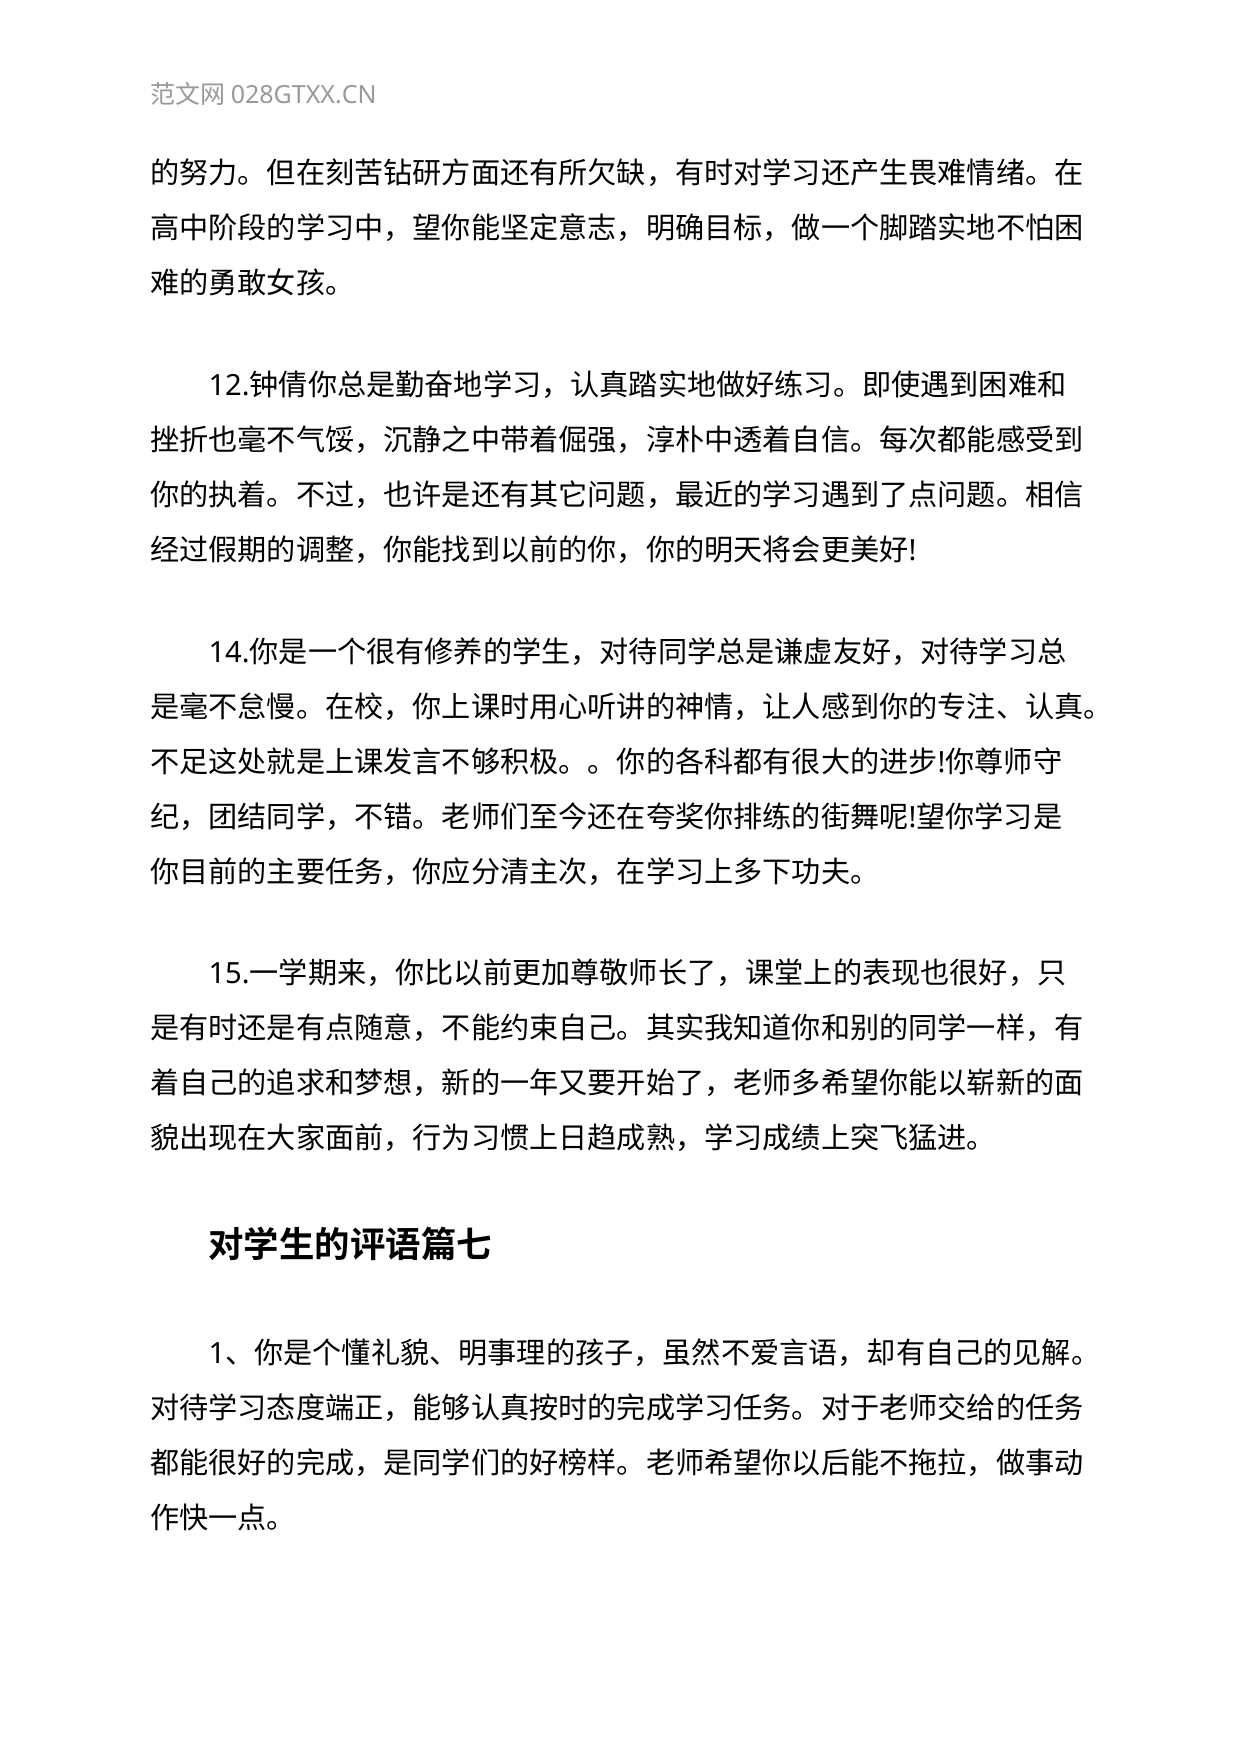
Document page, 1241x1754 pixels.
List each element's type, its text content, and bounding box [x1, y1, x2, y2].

text 1、你是个懂礼貌、明事理的孩子，虽然不爱言语，却有自己的见解。对待学习态度端正，能够认真按时的完成学习任务。对于老师交给的任务都能很好的完成，是同学们的好榜样。老师希望你以后能不拖拉，做事动作快一点。 [150, 1330, 1090, 1537]
text 对学生的评语篇七 [150, 1217, 1090, 1268]
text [150, 150, 1090, 302]
text 14.你是一个很有修养的学生，对待同学总是谦虚友好，对待学习总是毫不怠慢。在校，你上课时用心听讲的神情，让人感到你的专注、认真。不足这处就是上课发言不够积极。。你的各科都有很大的进步!你尊师守纪，团结同学，不错。老师们至今还在夸奖你排练的街舞呢!望你学习是你目前的主要任务，你应分清主次，在学习上多下功夫。 [150, 628, 1090, 891]
text 15.一学期来，你比以前更加尊敬师长了，课堂上的表现也很好，只是有时还是有点随意，不能约束自己。其实我知道你和别的同学一样，有着自己的追求和梦想，新的一年又要开始了，老师多希望你能以崭新的面貌出现在大家面前，行为习惯上日趋成熟，学习成绩上突飞猛进。 [150, 950, 1090, 1157]
text 12.钟倩你总是勤奋地学习，认真踏实地做好练习。即使遇到困难和挫折也毫不气馁，沉静之中带着倔强，淳朴中透着自信。每次都能感受到你的执着。不过，也许是还有其它问题，最近的学习遇到了点问题。相信经过假期的调整，你能找到以前的你，你的明天将会更美好! [150, 362, 1090, 569]
